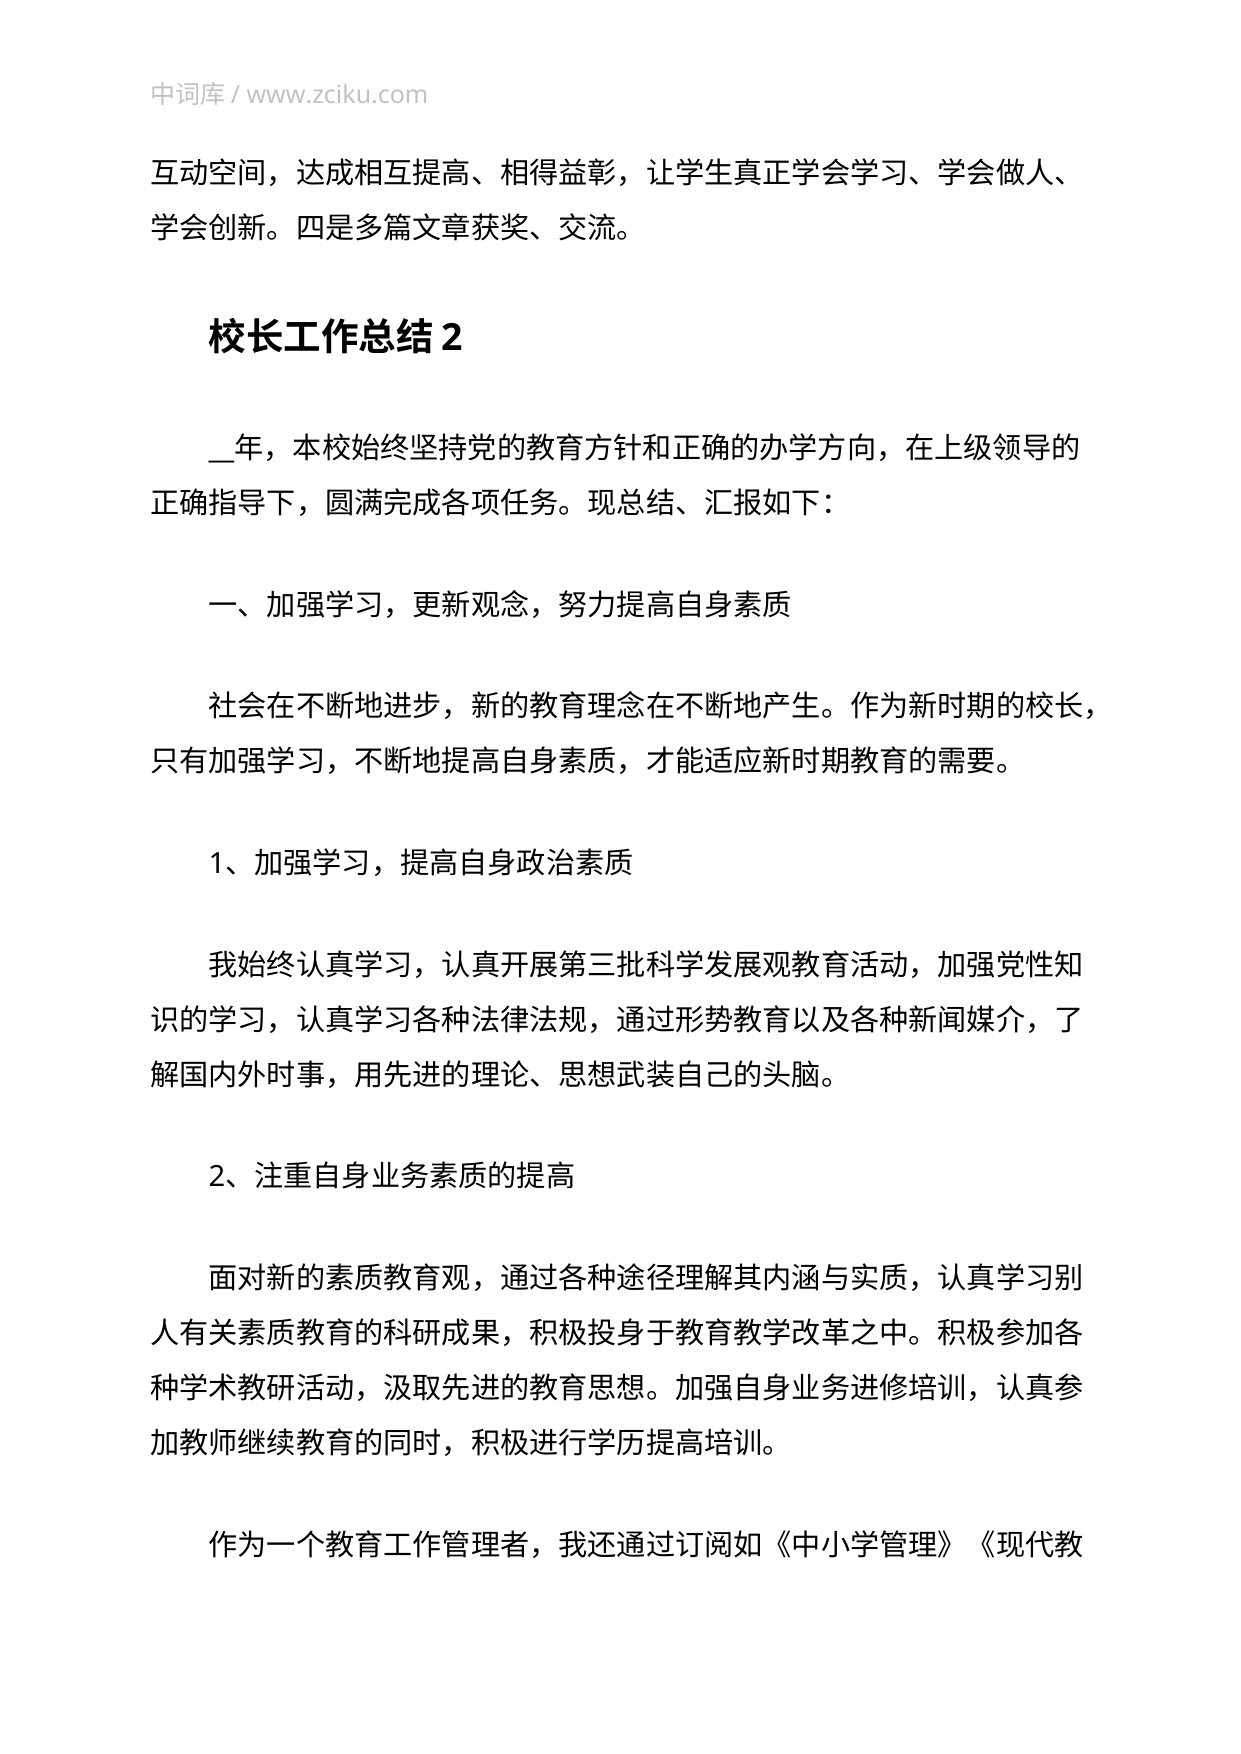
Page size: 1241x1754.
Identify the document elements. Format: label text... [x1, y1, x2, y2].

text __年，本校始终坚持党的教育方针和正确的办学方向，在上级领导的正确指导下，圆满完成各项任务。现总结、汇报如下： [150, 424, 1090, 522]
text 面对新的素质教育观，通过各种途径理解其内涵与实质，认真学习别人有关素质教育的科研成果，积极投身于教育教学改革之中。积极参加各种学术教研活动，汲取先进的教育思想。加强自身业务进修培训，认真参加教师继续教育的同时，积极进行学历提高培训。 [150, 1255, 1090, 1462]
text 1、加强学习，提高自身政治素质 [150, 839, 1090, 882]
text 社会在不断地进步，新的教育理念在不断地产生。作为新时期的校长，只有加强学习，不断地提高自身素质，才能适应新时期教育的需要。 [150, 683, 1090, 780]
text 2、注重自身业务素质的提高 [150, 1153, 1090, 1195]
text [150, 1521, 1090, 1564]
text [150, 150, 1090, 247]
text 一、加强学习，更新观念，努力提高自身素质 [150, 581, 1090, 623]
text 我始终认真学习，认真开展第三批科学发展观教育活动，加强党性知识的学习，认真学习各种法律法规，通过形势教育以及各种新闻媒介，了解国内外时事，用先进的理论、思想武装自己的头脑。 [150, 941, 1090, 1093]
text 校长工作总结2 [150, 307, 1090, 361]
